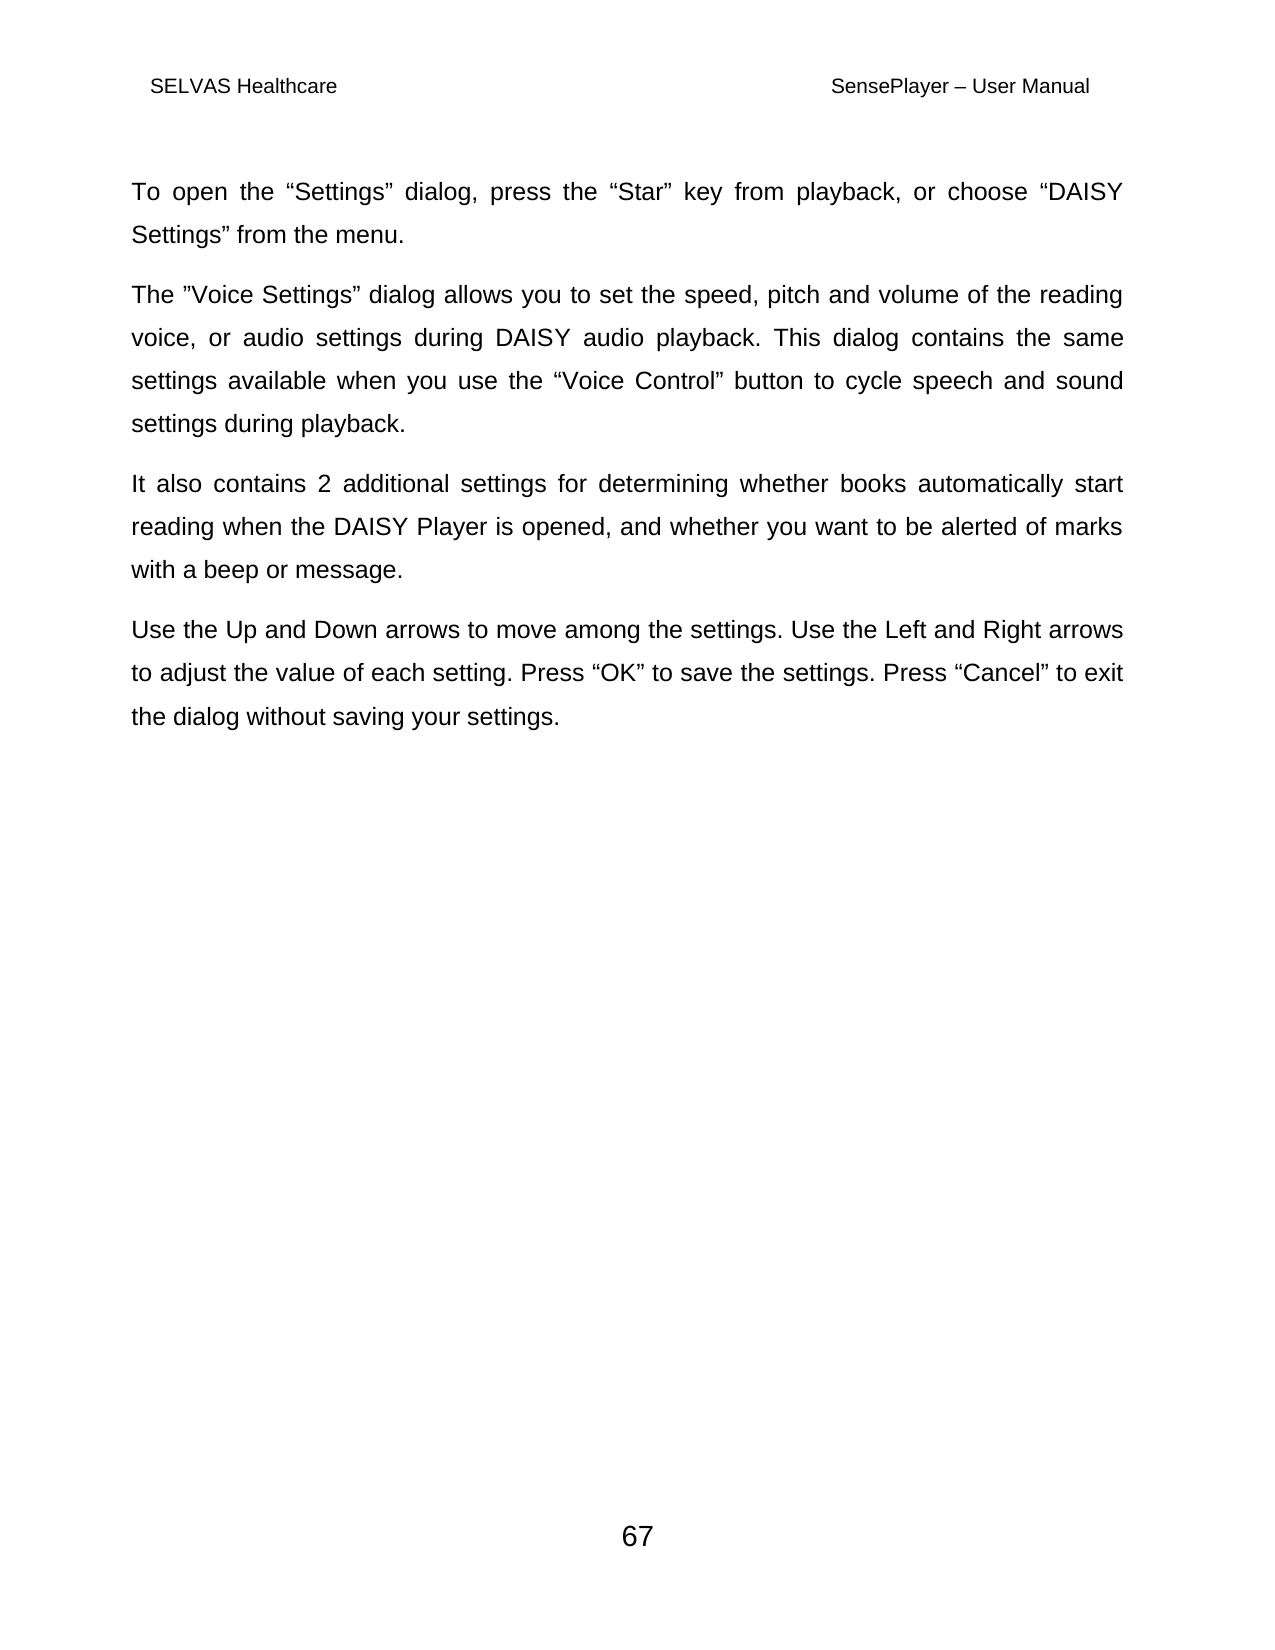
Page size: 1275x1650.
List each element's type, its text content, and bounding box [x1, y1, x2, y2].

text Use the Up and Down arrows to move among the settings. Use the Left and Right arrows to adjust the value of each setting. Press “OK” to save the settings. Press “Cancel” to exit the dialog without saving your settings. [131, 615, 1125, 730]
text It also contains 2 additional settings for determining whether books automatically start reading when the DAISY Player is opened, and whether you want to be alerted of marks with a beep or message. [131, 469, 1125, 584]
text The ”Voice Settings” dialog allows you to set the speed, pitch and volume of the reading voice, or audio settings during DAISY audio playback. This dialog contains the same settings available when you use the “Voice Control” button to cycle speech and sound settings during playback. [131, 280, 1125, 438]
text To open the “Settings” dialog, press the “Star” key from playback, or choose “DAISY Settings” from the menu. [131, 177, 1125, 249]
